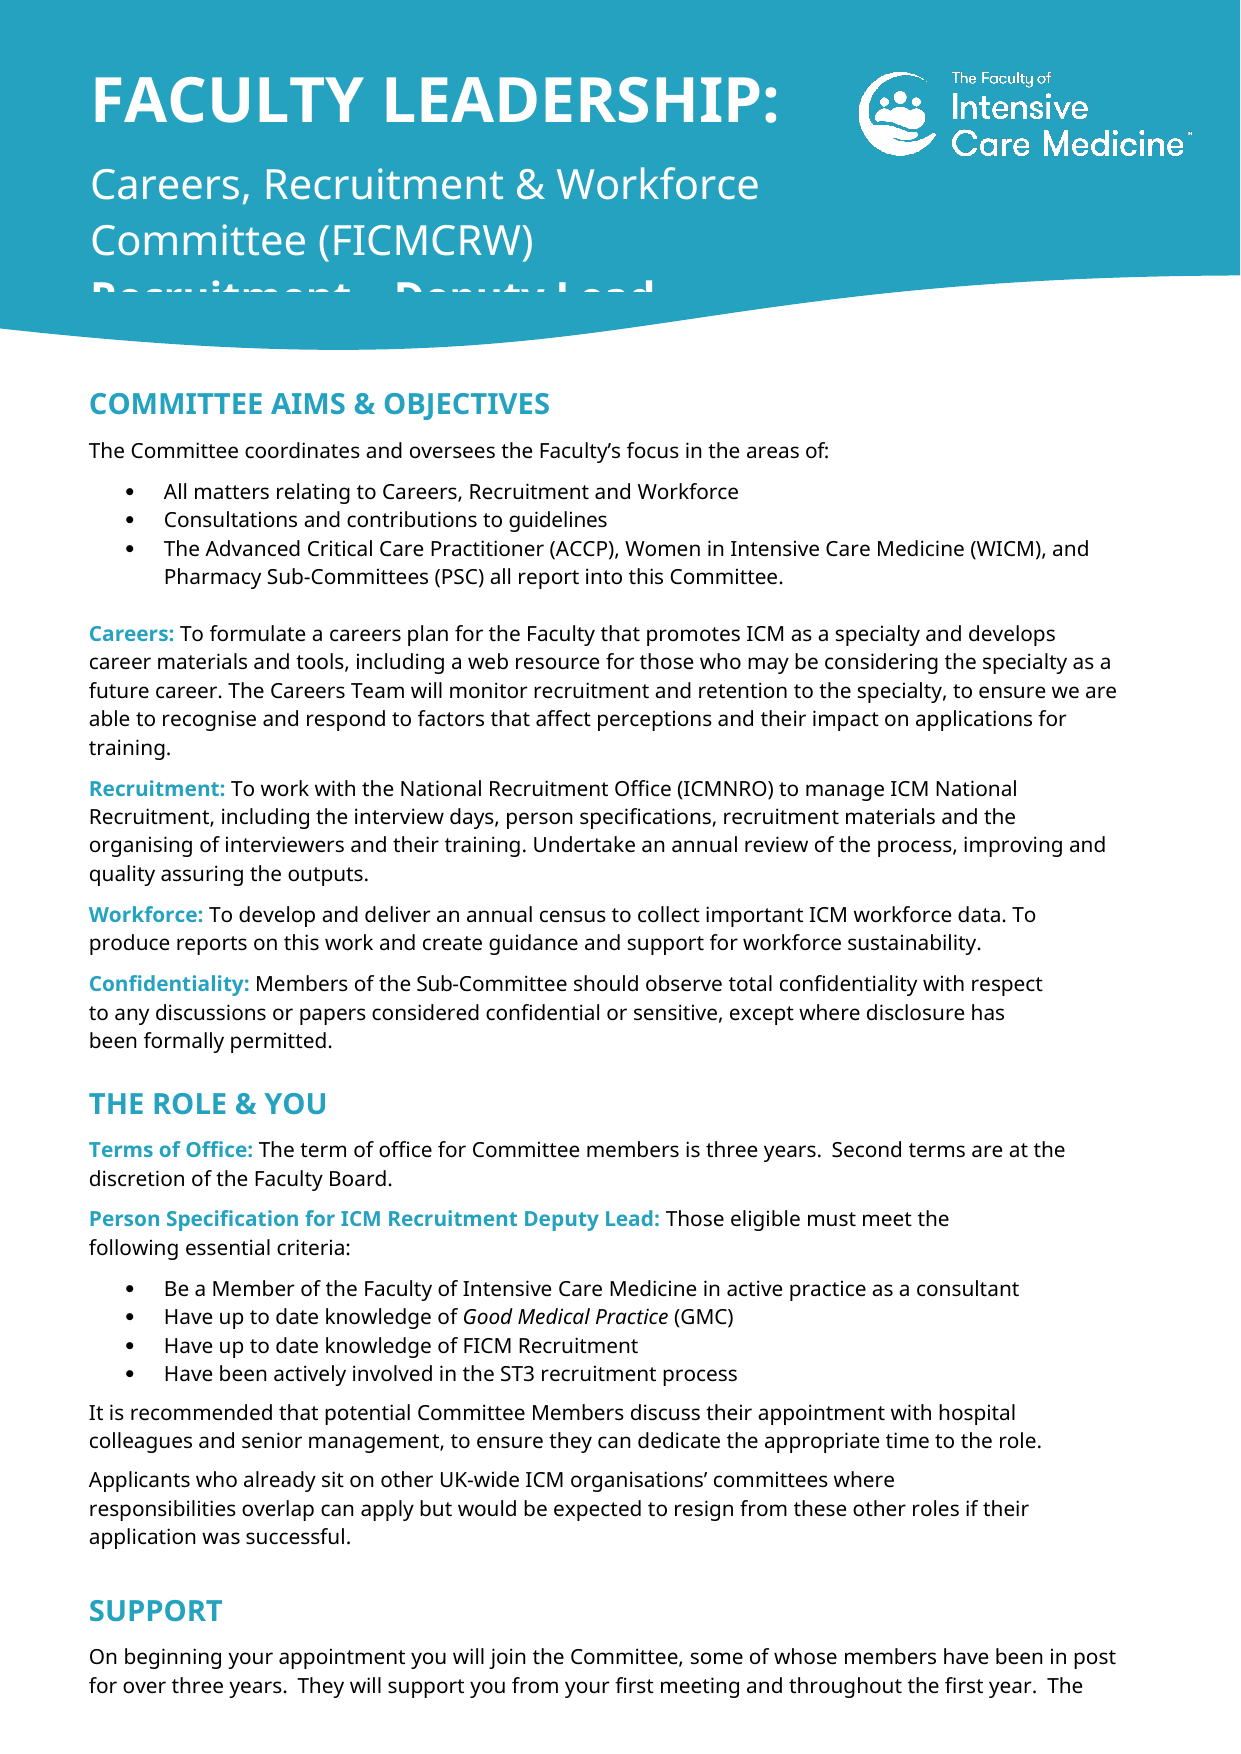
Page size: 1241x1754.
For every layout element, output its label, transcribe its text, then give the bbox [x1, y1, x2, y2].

list Be a Member of the Faculty of Intensive Care Medicine in active practice as a consultant [126, 1274, 1107, 1302]
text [89, 1642, 1122, 1699]
text Person Specification for ICM Recruitment Deputy Lead: Those eligible must meet the following essential criteria: [89, 1204, 1043, 1261]
text Applicants who already sit on other UK-wide ICM organisations’ committees where responsibilities overlap can apply but would be expected to resign from these other roles if their application was successful. [89, 1465, 1043, 1551]
list Have been actively involved in the ST3 recruitment process [126, 1359, 1044, 1388]
text Recruitment: To work with the National Recruitment Office (ICMNRO) to manage ICM National Recruitment, including the interview days, person specifications, recruitment materials and the organising of interviewers and their training. Undertake an annual review of the process, improving and quality assuring the outputs. [89, 774, 1122, 887]
list Consultations and contributions to guidelines [126, 505, 1122, 534]
picture [835, 51, 1214, 179]
text COMMITTEE AIMS & OBJECTIVES [89, 384, 1122, 423]
text THE ROLE & YOU [89, 1083, 1122, 1123]
list Have up to date knowledge of Good Medical Practice (GMC) [126, 1302, 1044, 1331]
list All matters relating to Careers, Recruitment and Workforce [126, 477, 1122, 505]
list Have up to date knowledge of FICM Recruitment [126, 1331, 1044, 1359]
text Confidentiality: Members of the Sub-Committee should observe total confidentiality with respect to any discussions or papers considered confidential or sensitive, except where disclosure has been formally permitted. [89, 969, 1043, 1054]
text SUPPORT [89, 1590, 1122, 1630]
text Careers: To formulate a careers plan for the Faculty that promotes ICM as a specialty and develops career materials and tools, including a web resource for those who may be considering the specialty as a future career. The Careers Team will monitor recruitment and retention to the specialty, to ensure we are able to recognise and respond to factors that affect perceptions and their impact on applications for training. [89, 619, 1122, 761]
list The Advanced Critical Care Practitioner (ACCP), Women in Intensive Care Medicine (WICM), and Pharmacy Sub-Committees (PSC) all report into this Committee. [126, 534, 1122, 591]
text It is recommended that potential Committee Members discuss their appointment with hospital colleagues and senior management, to ensure they can dedicate the appropriate time to the role. [89, 1398, 1043, 1455]
text Terms of Office: The term of office for Committee members is three years. Second terms are at the discretion of the Faculty Board. [89, 1135, 1122, 1192]
text Workforce: To develop and deliver an annual census to collect important ICM workforce data. To produce reports on this work and create guidance and support for workforce sustainability. [89, 900, 1122, 957]
text The Committee coordinates and oversees the Faculty’s focus in the areas of: [89, 436, 1122, 464]
